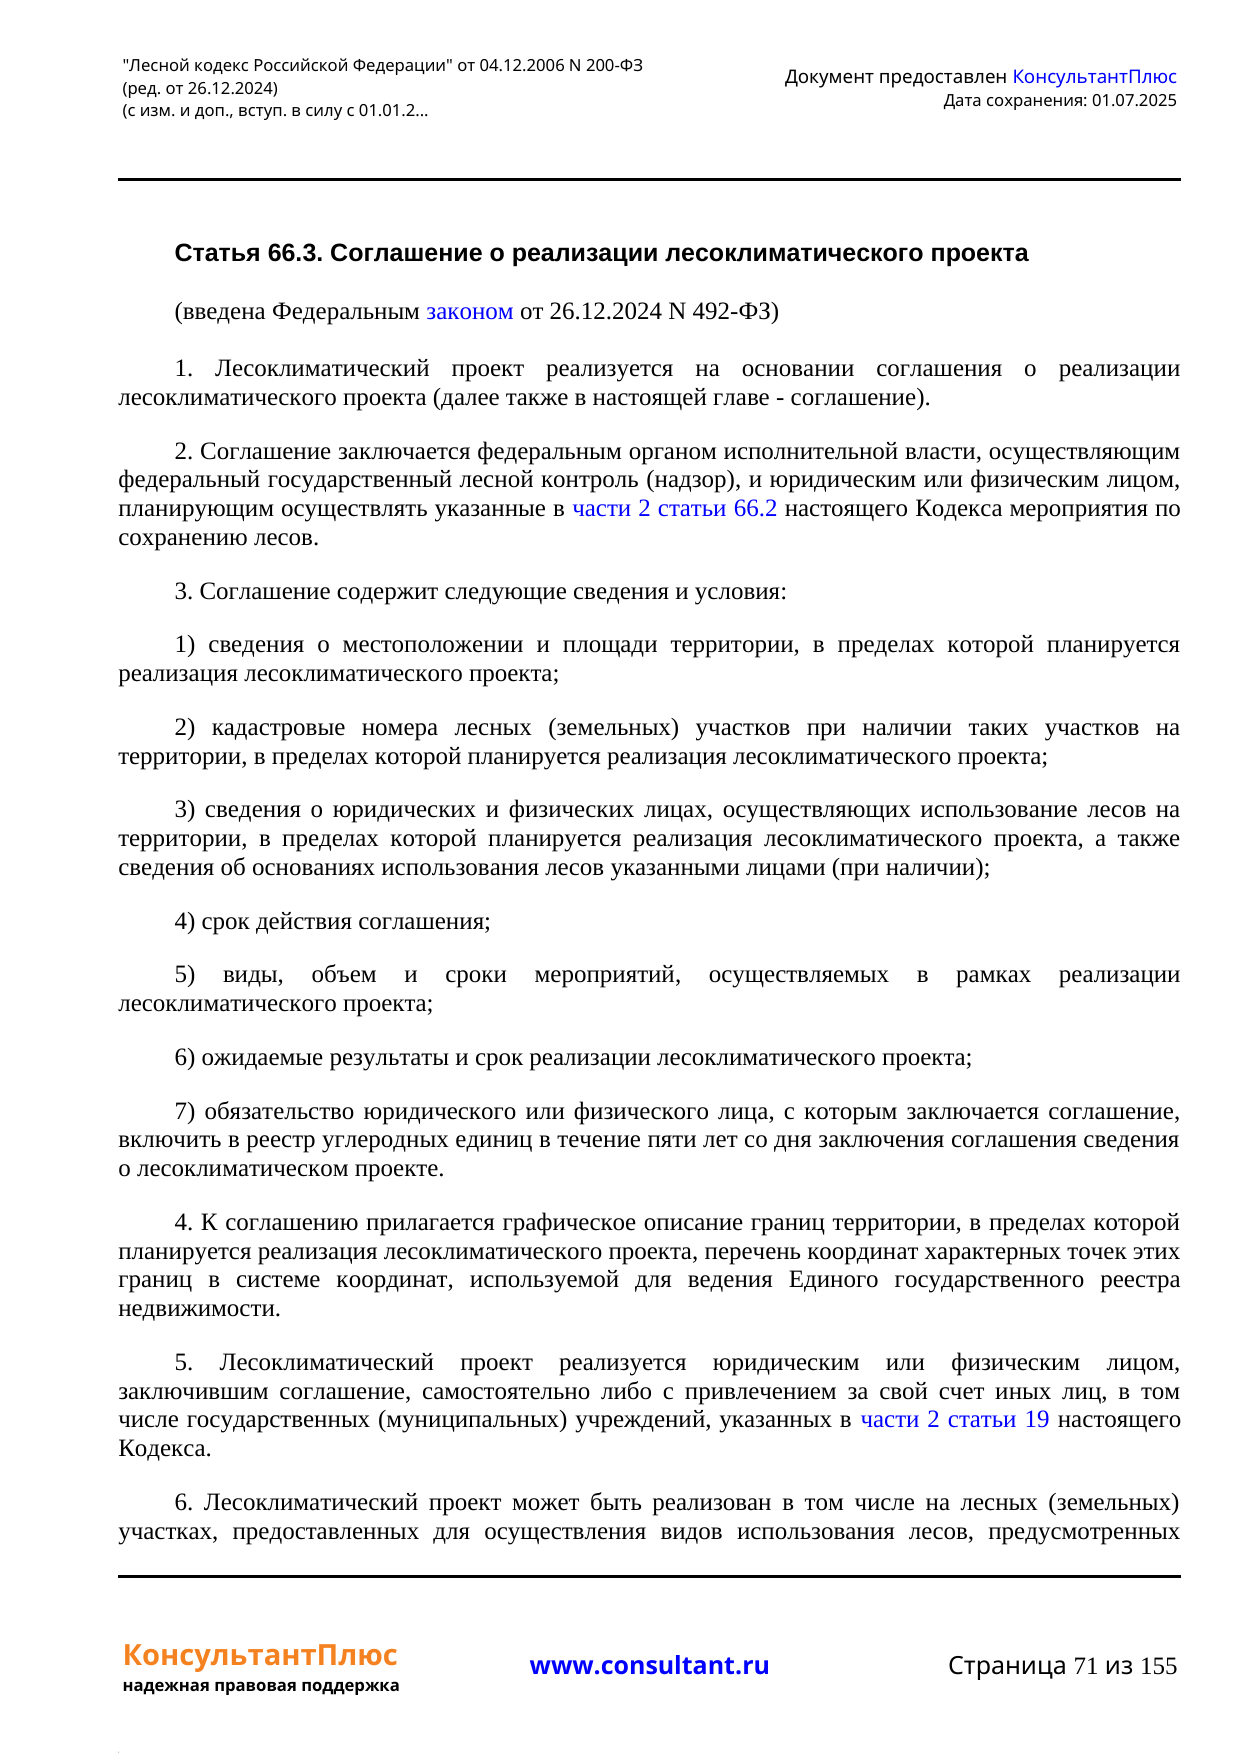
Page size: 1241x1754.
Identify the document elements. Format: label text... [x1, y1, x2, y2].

text 4. К соглашению прилагается графическое описание границ территории, в пределах которой планируется реализация лесоклиматического проекта, перечень координат характерных точек этих границ в системе координат, используемой для ведения Единого государственного реестра недвижимости. [118, 1207, 1181, 1322]
text 3) сведения о юридических и физических лицах, осуществляющих использование лесов на территории, в пределах которой планируется реализация лесоклиматического проекта, а также сведения об основаниях использования лесов указанными лицами (при наличии); [118, 794, 1181, 881]
text (введена Федеральным законом от 26.12.2024 N 492-ФЗ) [118, 296, 1181, 324]
text 5. Лесоклиматический проект реализуется юридическим или физическим лицом, заключившим соглашение, самостоятельно либо с привлечением за свой счет иных лиц, в том числе государственных (муниципальных) учреждений, указанных в части 2 статьи 19 настоящего Кодекса. [118, 1347, 1181, 1462]
text 1) сведения о местоположении и площади территории, в пределах которой планируется реализация лесоклиматического проекта; [118, 629, 1181, 687]
text 2. Соглашение заключается федеральным органом исполнительной власти, осуществляющим федеральный государственный лесной контроль (надзор), и юридическим или физическим лицом, планирующим осуществлять указанные в части 2 статьи 66.2 настоящего Кодекса мероприятия по сохранению лесов. [118, 436, 1181, 551]
text 7) обязательство юридического или физического лица, с которым заключается соглашение, включить в реестр углеродных единиц в течение пяти лет со дня заключения соглашения сведения о лесоклиматическом проекте. [118, 1096, 1181, 1182]
text 3. Соглашение содержит следующие сведения и условия: [118, 576, 1181, 604]
title Статья 66.3. Соглашение о реализации лесоклиматического проекта [118, 238, 1181, 267]
text 4) срок действия соглашения; [118, 906, 1181, 934]
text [118, 1487, 1181, 1544]
text 6) ожидаемые результаты и срок реализации лесоклиматического проекта; [118, 1042, 1181, 1071]
text 1. Лесоклиматический проект реализуется на основании соглашения о реализации лесоклиматического проекта (далее также в настоящей главе - соглашение). [118, 353, 1181, 411]
text 2) кадастровые номера лесных (земельных) участков при наличии таких участков на территории, в пределах которой планируется реализация лесоклиматического проекта; [118, 712, 1181, 769]
text 5) виды, объем и сроки мероприятий, осуществляемых в рамках реализации лесоклиматического проекта; [118, 959, 1181, 1017]
